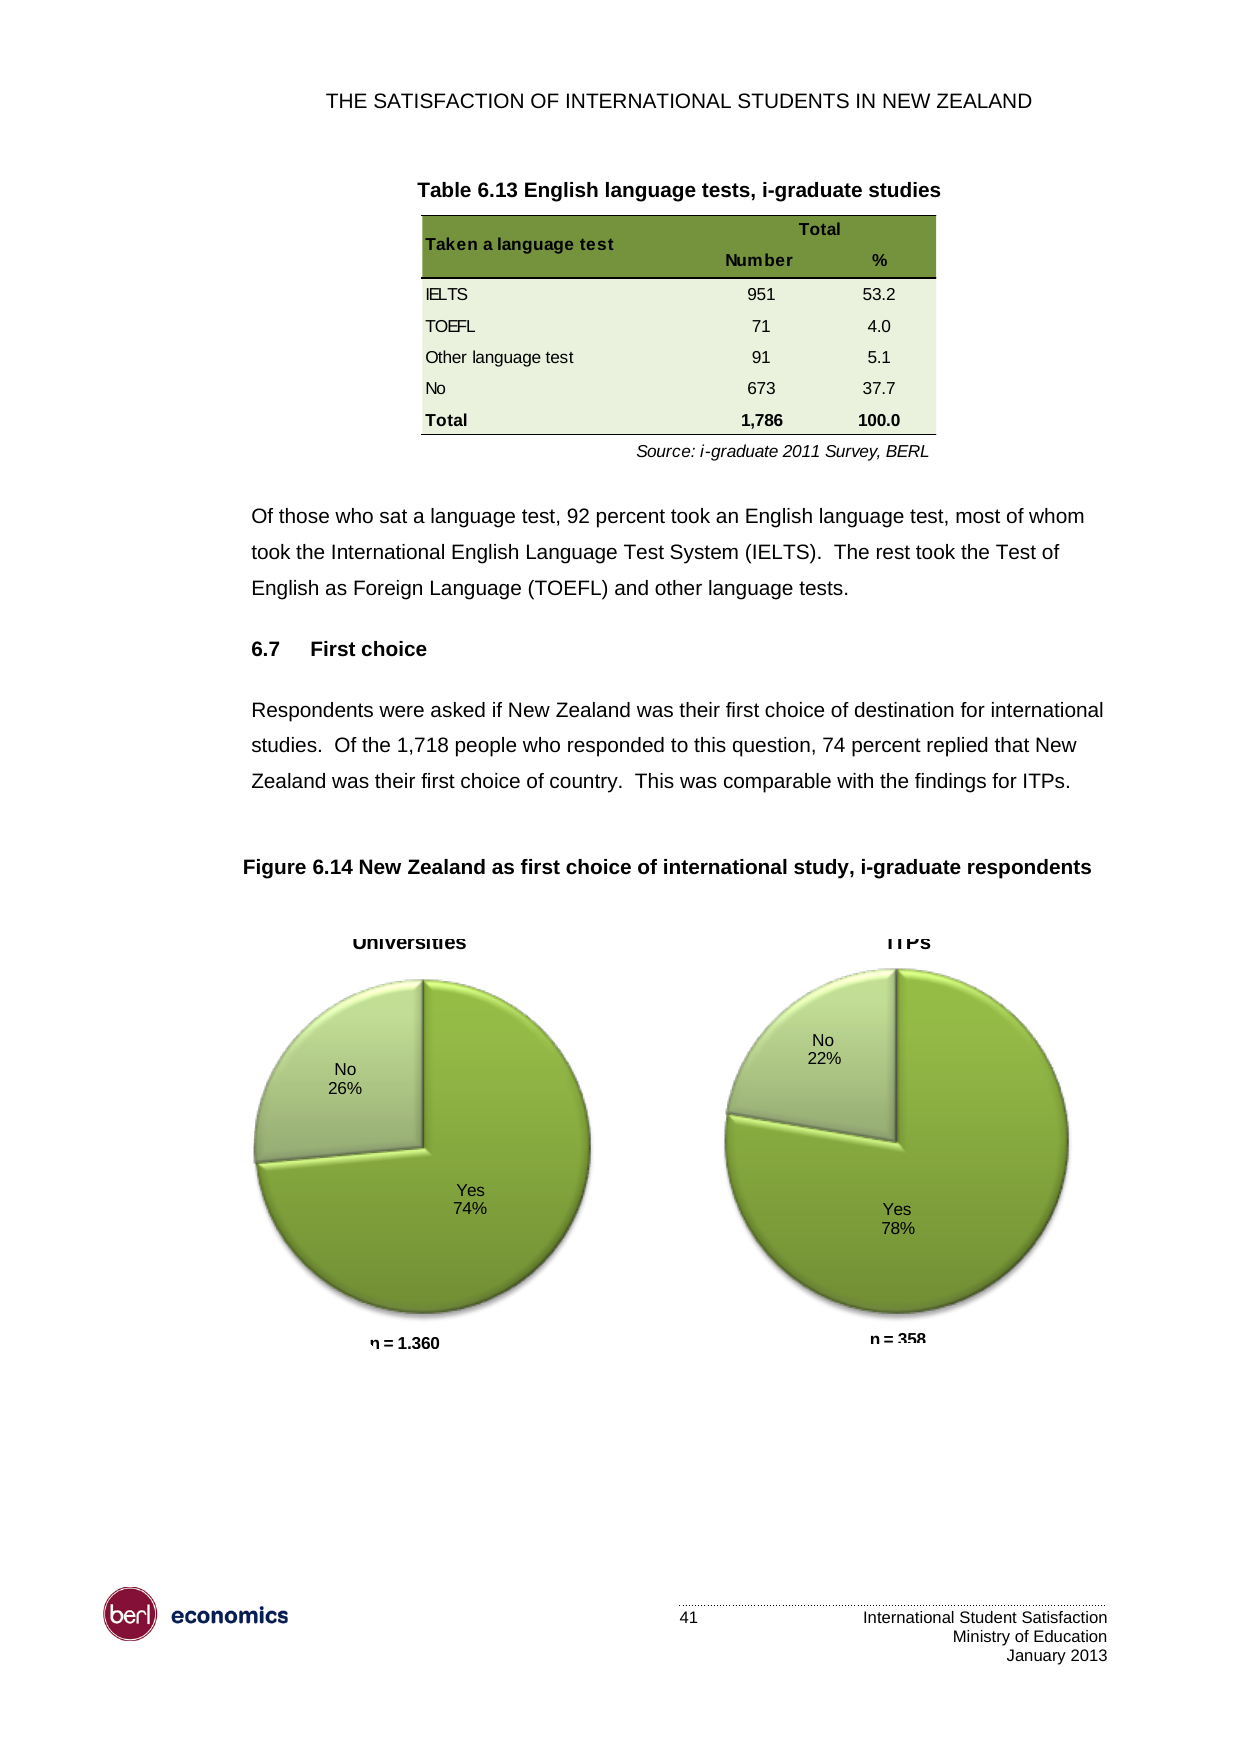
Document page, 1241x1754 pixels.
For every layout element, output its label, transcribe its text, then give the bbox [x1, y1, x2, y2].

picture [103, 1587, 288, 1641]
subtitle First choice [251, 636, 1107, 660]
text Of those who sat a language test, 92 percent took an English language test, most of whom took the International English Language Test System (IELTS). The rest took the Test of English as Foreign Language (TOEFL) and other language tests. [251, 504, 1107, 599]
text Respondents were asked if New Zealand was their first choice of destination for international studies. Of the 1,718 people who responded to this question, 74 percent replied that New Zealand was their first choice of country. This was comparable with the findings for ITPs. [251, 697, 1107, 793]
